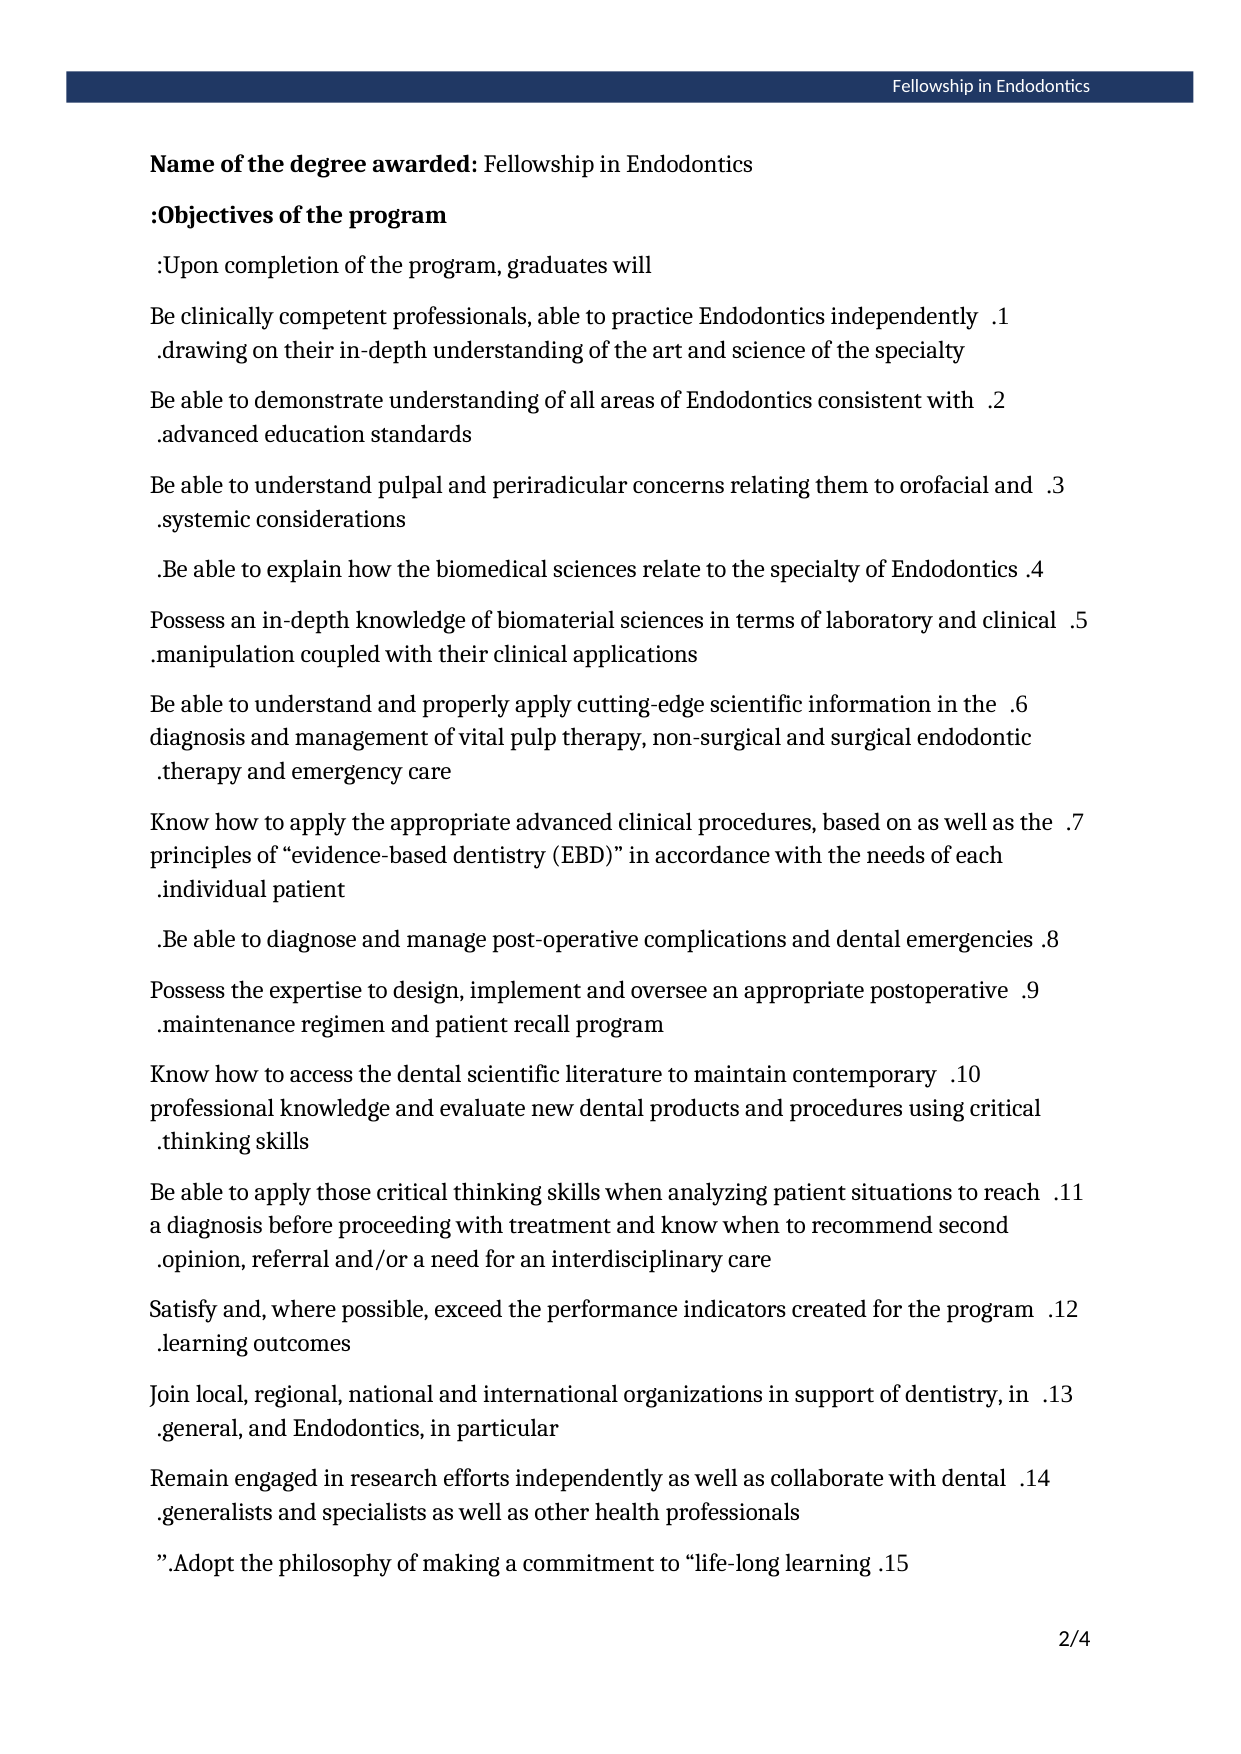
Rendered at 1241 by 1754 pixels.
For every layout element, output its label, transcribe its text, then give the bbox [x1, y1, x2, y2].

text 13. Join local, regional, national and international organizations in support of dentistry, in general, and Endodontics, in particular. [150, 1379, 1090, 1442]
text 1. Be clinically competent professionals, able to practice Endodontics independently drawing on their in-depth understanding of the art and science of the specialty. [150, 301, 1090, 364]
text 2. Be able to demonstrate understanding of all areas of Endodontics consistent with advanced education standards. [150, 385, 1090, 449]
text 9. Possess the expertise to design, implement and oversee an appropriate postoperative maintenance regimen and patient recall program. [150, 975, 1090, 1038]
text Upon completion of the program, graduates will: [150, 250, 1090, 280]
text 3. Be able to understand pulpal and periradicular concerns relating them to orofacial and systemic considerations. [150, 470, 1090, 533]
text 15. Adopt the philosophy of making a commitment to “life-long learning.” [150, 1548, 1090, 1578]
text Name of the degree awarded: Fellowship in Endodontics [150, 150, 1090, 179]
text 11. Be able to apply those critical thinking skills when analyzing patient situations to reach a diagnosis before proceeding with treatment and know when to recommend second opinion, referral and/or a need for an interdisciplinary care. [150, 1177, 1090, 1273]
text 5. Possess an in-depth knowledge of biomaterial sciences in terms of laboratory and clinical manipulation coupled with their clinical applications. [150, 605, 1090, 668]
text 7. Know how to apply the appropriate advanced clinical procedures, based on as well as the principles of “evidence-based dentistry (EBD)” in accordance with the needs of each individual patient. [150, 807, 1090, 903]
text 4. Be able to explain how the biomedical sciences relate to the specialty of Endodontics. [150, 554, 1090, 584]
text 6. Be able to understand and properly apply cutting-edge scientific information in the diagnosis and management of vital pulp therapy, non-surgical and surgical endodontic therapy and emergency care. [150, 689, 1090, 786]
text Objectives of the program: [150, 200, 1090, 229]
text 10. Know how to access the dental scientific literature to maintain contemporary professional knowledge and evaluate new dental products and procedures using critical thinking skills. [150, 1059, 1090, 1156]
text 8. Be able to diagnose and manage post-operative complications and dental emergencies. [150, 924, 1090, 954]
text 12. Satisfy and, where possible, exceed the performance indicators created for the program learning outcomes. [150, 1294, 1090, 1358]
text 14. Remain engaged in research efforts independently as well as collaborate with dental generalists and specialists as well as other health professionals. [150, 1463, 1090, 1527]
